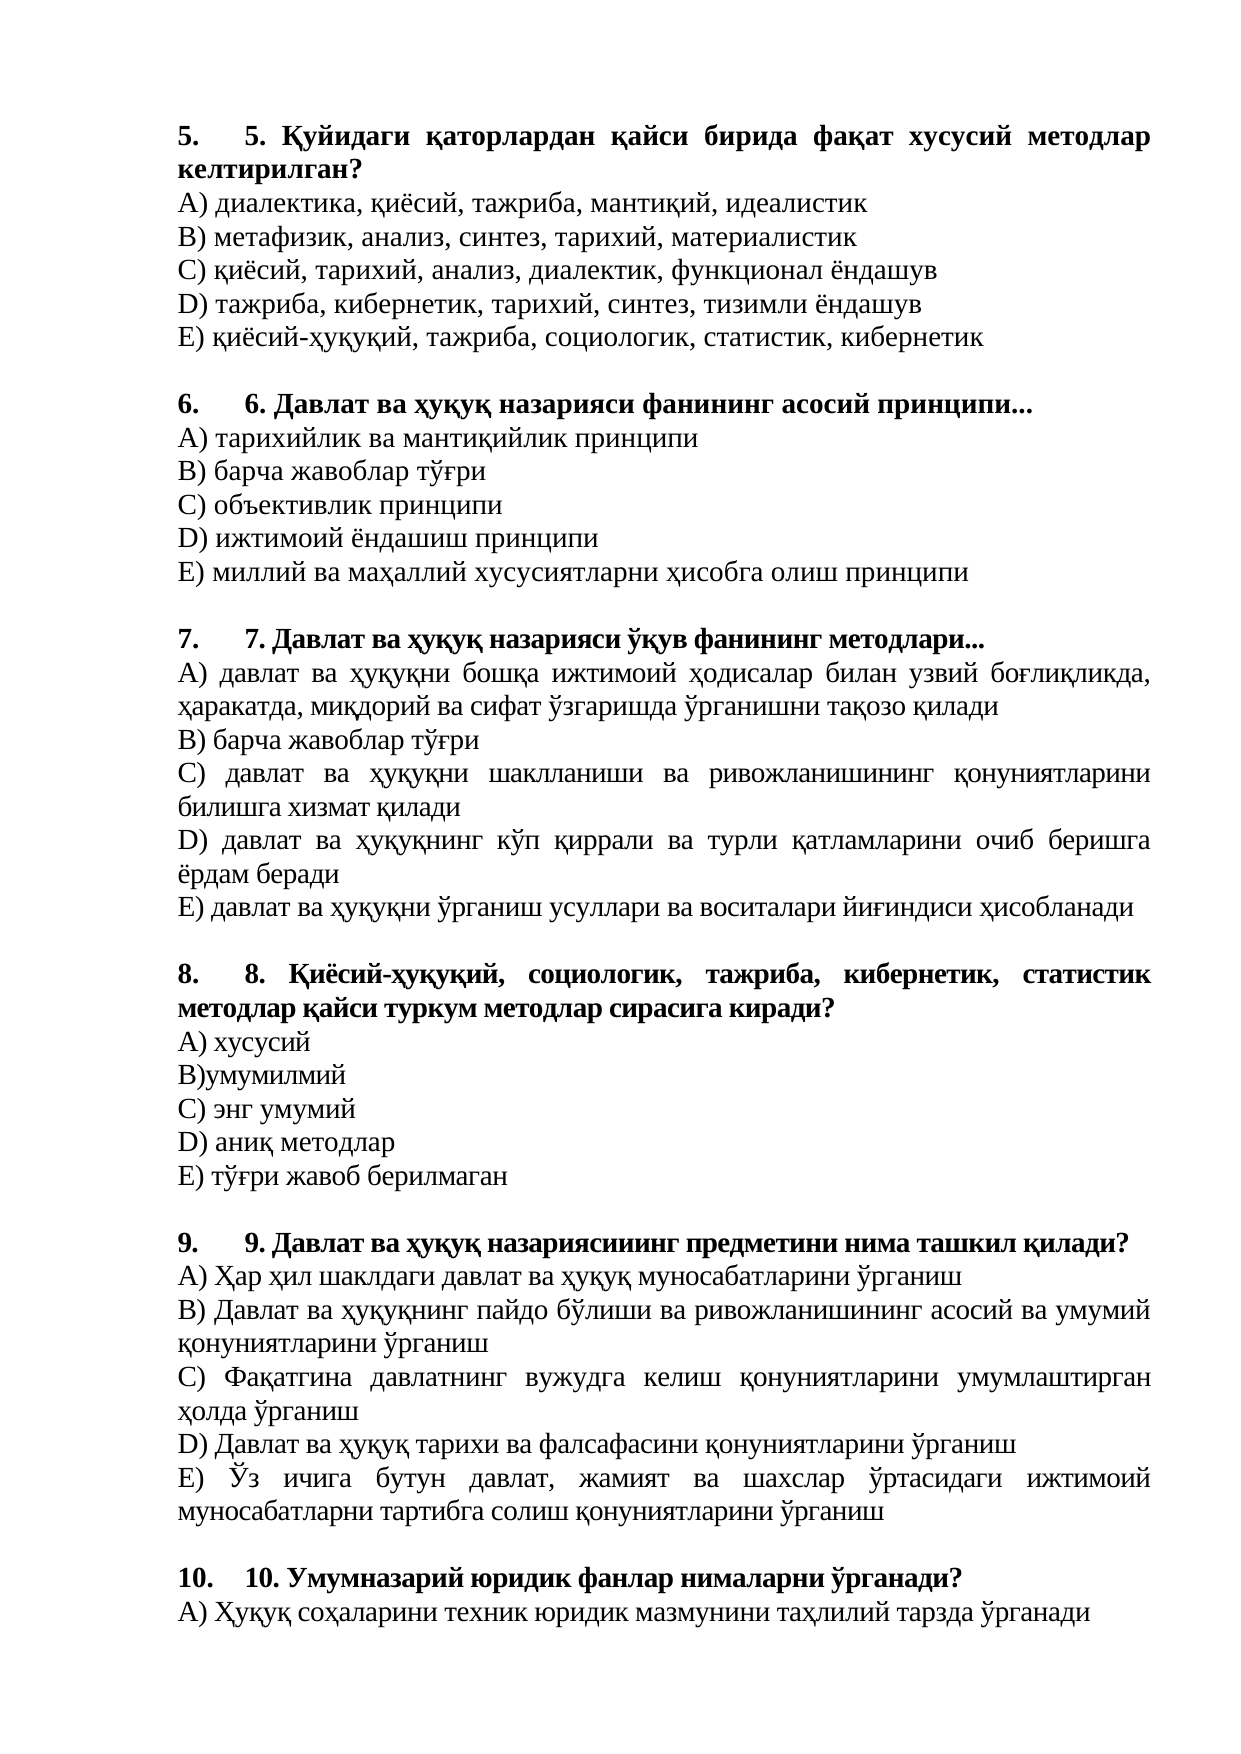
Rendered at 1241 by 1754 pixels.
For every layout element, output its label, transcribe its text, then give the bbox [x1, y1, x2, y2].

text D) давлат ва ҳуқуқнинг кўп қиррали ва турли қатламларини очиб беришга ёрдам беради [177, 822, 1152, 889]
text С) қиёсий, тарихий, анализ, диалектик, функционал ёндашув [177, 252, 1152, 286]
text В)умумилмий [177, 1057, 1152, 1091]
text А) давлат ва ҳуқуқни бошқа ижтимоий ҳодисалар билан узвий боғлиқликда, ҳаракатда, миқдорий ва сифат ўзгаришда ўрганишни тақозо қилади [177, 655, 1152, 722]
list 5. Қуйидаги қаторлардан қайси бирида фақат хусусий методлар келтирилган? [177, 118, 1152, 185]
text С) энг умумий [177, 1091, 1152, 1124]
text Е) миллий ва маҳаллий хусусиятларни ҳисобга олиш принципи [177, 554, 1152, 588]
text В) барча жавоблар тўғри [177, 722, 1152, 755]
text D) тажриба, кибернетик, тарихий, синтез, тизимли ёндашув [177, 286, 1152, 319]
text Е) қиёсий-ҳуқуқий, тажриба, социологик, статистик, кибернетик [177, 319, 1152, 353]
text Е) тўғри жавоб берилмаган [177, 1158, 1152, 1191]
text А) Ҳар ҳил шаклдаги давлат ва ҳуқуқ муносабатларини ўрганиш [177, 1258, 1152, 1292]
text В) барча жавоблар тўғри [177, 453, 1152, 487]
text С) давлат ва ҳуқуқни шаклланиши ва ривожланишининг қонуниятларини билишга хизмат қилади [177, 755, 1152, 822]
list 6. Давлат ва ҳуқуқ назарияси фанининг асосий принципи... [177, 386, 1152, 420]
text А) тарихийлик ва мантиқийлик принципи [177, 420, 1152, 453]
text Е) Ўз ичига бутун давлат, жамият ва шахслар ўртасидаги ижтимоий муносабатларни тартибга солиш қонуниятларини ўрганиш [177, 1460, 1152, 1527]
text D) ижтимоий ёндашиш принципи [177, 521, 1152, 554]
text В) метафизик, анализ, синтез, тарихий, материалистик [177, 219, 1152, 252]
list 9. Давлат ва ҳуқуқ назариясииинг предметини нима ташкил қилади? [177, 1225, 1152, 1258]
text С) объективлик принципи [177, 487, 1152, 521]
text А) хусусий [177, 1024, 1152, 1057]
text А) Ҳуқуқ соҳаларини техник юридик мазмунини таҳлилий тарзда ўрганади [177, 1594, 1152, 1627]
text В) Давлат ва ҳуқуқнинг пайдо бўлиши ва ривожланишининг асосий ва умумий қонуниятларини ўрганиш [177, 1292, 1152, 1359]
text Е) давлат ва ҳуқуқни ўрганиш усуллари ва воситалари йиғиндиси ҳисобланади [177, 889, 1152, 923]
text D) аниқ методлар [177, 1124, 1152, 1158]
list 8. Қиёсий-ҳуқуқий, социологик, тажриба, кибернетик, статистик методлар қайси туркум методлар сирасига киради? [177, 957, 1152, 1024]
text С) Фақатгина давлатнинг вужудга келиш қонуниятларини умумлаштирган ҳолда ўрганиш [177, 1359, 1152, 1426]
list 7. Давлат ва ҳуқуқ назарияси ўқув фанининг методлари... [177, 621, 1152, 655]
text D) Давлат ва ҳуқуқ тарихи ва фалсафасини қонуниятларини ўрганиш [177, 1426, 1152, 1460]
text А) диалектика, қиёсий, тажриба, мантиқий, идеалистик [177, 185, 1152, 219]
list 10. Умумназарий юридик фанлар нималарни ўрганади? [177, 1560, 1152, 1594]
